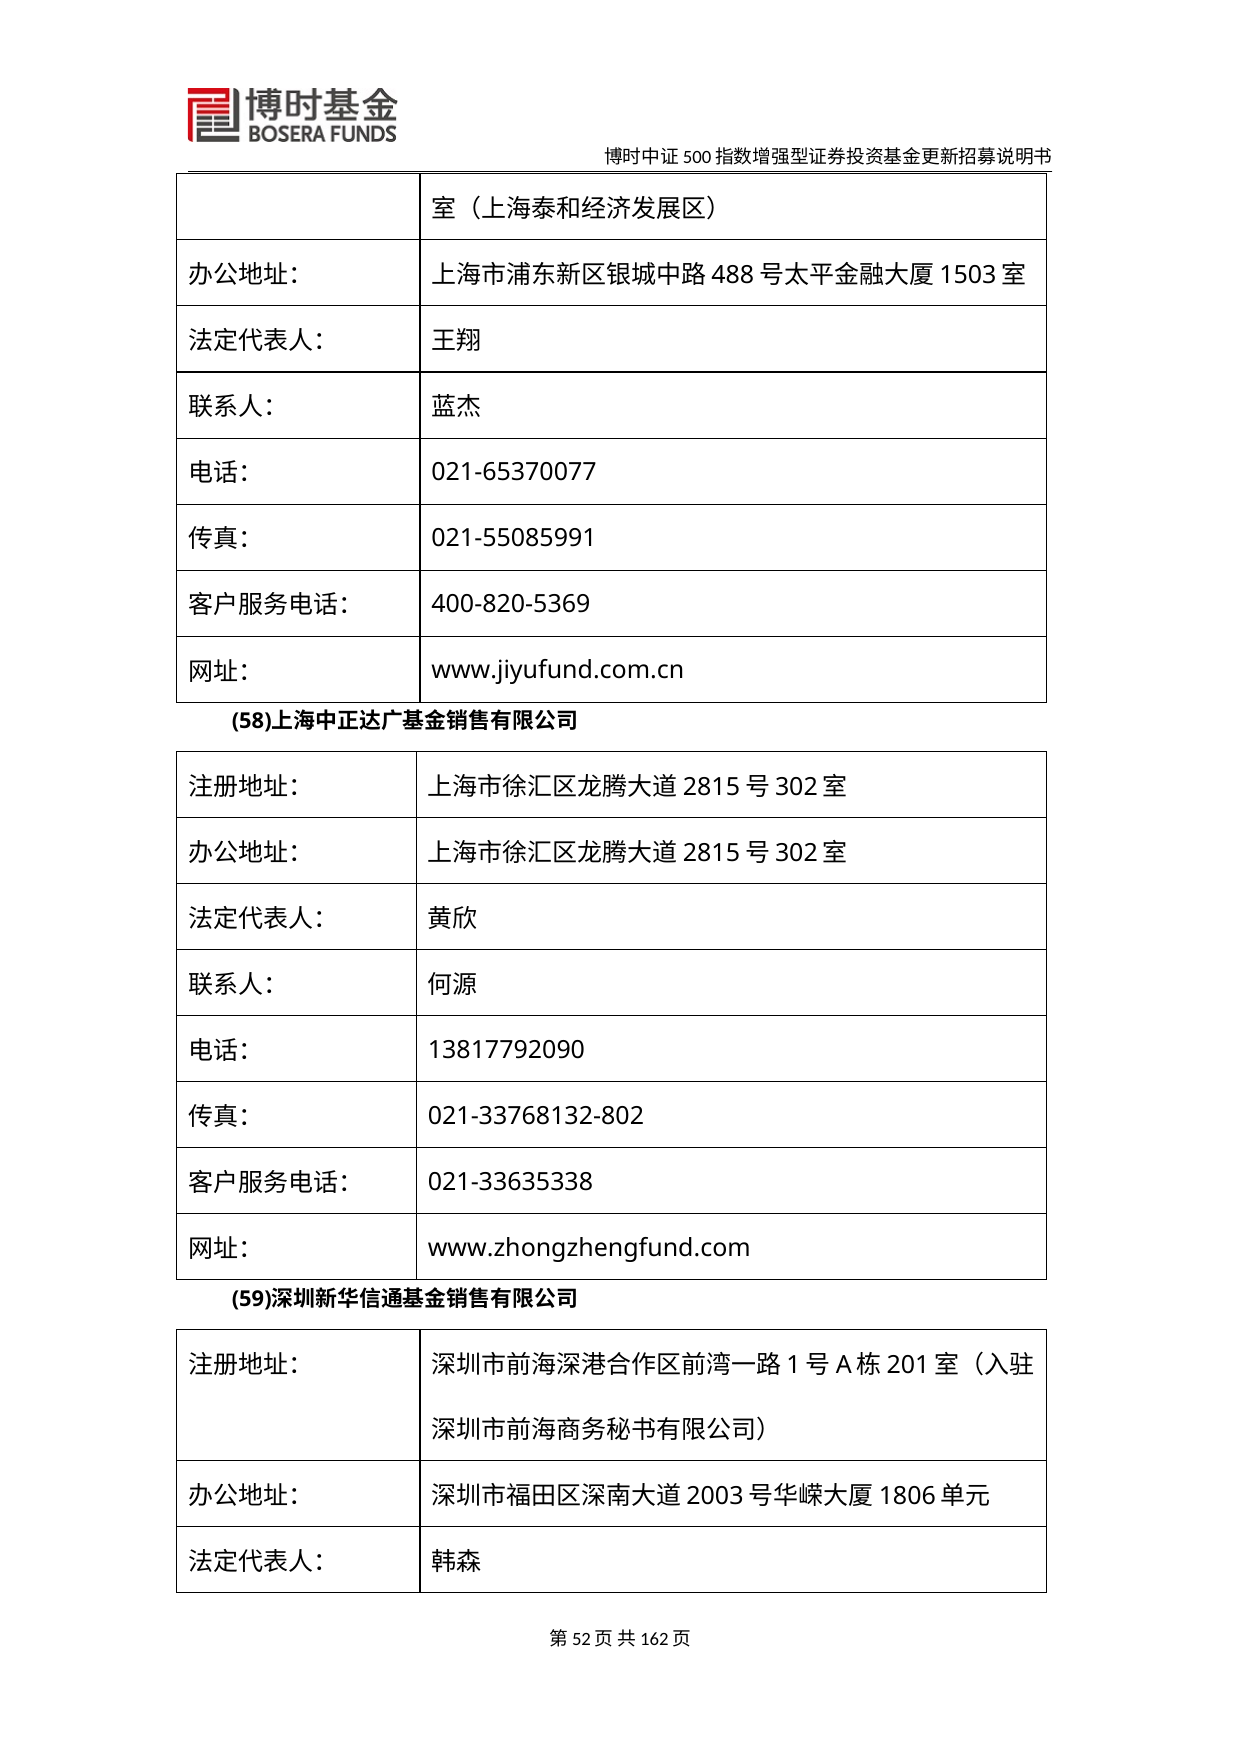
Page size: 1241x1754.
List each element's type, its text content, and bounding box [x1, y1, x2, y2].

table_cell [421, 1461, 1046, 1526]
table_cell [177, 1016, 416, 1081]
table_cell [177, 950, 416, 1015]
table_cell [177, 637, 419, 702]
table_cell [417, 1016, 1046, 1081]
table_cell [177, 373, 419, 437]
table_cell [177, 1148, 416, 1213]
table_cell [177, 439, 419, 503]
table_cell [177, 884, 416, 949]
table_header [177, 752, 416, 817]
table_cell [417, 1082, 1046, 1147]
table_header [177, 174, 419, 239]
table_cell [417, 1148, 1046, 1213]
text (59)深圳新华信通基金销售有限公司 [188, 1280, 1052, 1313]
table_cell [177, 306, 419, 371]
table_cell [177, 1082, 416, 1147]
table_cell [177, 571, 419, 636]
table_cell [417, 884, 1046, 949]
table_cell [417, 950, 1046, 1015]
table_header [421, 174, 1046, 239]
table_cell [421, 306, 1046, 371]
picture [187, 88, 398, 142]
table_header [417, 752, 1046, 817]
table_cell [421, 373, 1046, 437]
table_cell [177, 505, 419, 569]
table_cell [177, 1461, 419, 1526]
text (58)上海中正达广基金销售有限公司 [188, 703, 1052, 735]
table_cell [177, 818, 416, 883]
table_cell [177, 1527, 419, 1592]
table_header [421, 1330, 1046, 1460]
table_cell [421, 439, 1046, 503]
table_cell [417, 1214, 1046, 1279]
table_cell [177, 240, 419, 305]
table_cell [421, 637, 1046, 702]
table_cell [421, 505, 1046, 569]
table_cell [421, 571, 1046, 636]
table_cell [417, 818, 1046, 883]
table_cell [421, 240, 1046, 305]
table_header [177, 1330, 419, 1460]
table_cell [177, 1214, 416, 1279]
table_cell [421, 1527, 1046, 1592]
